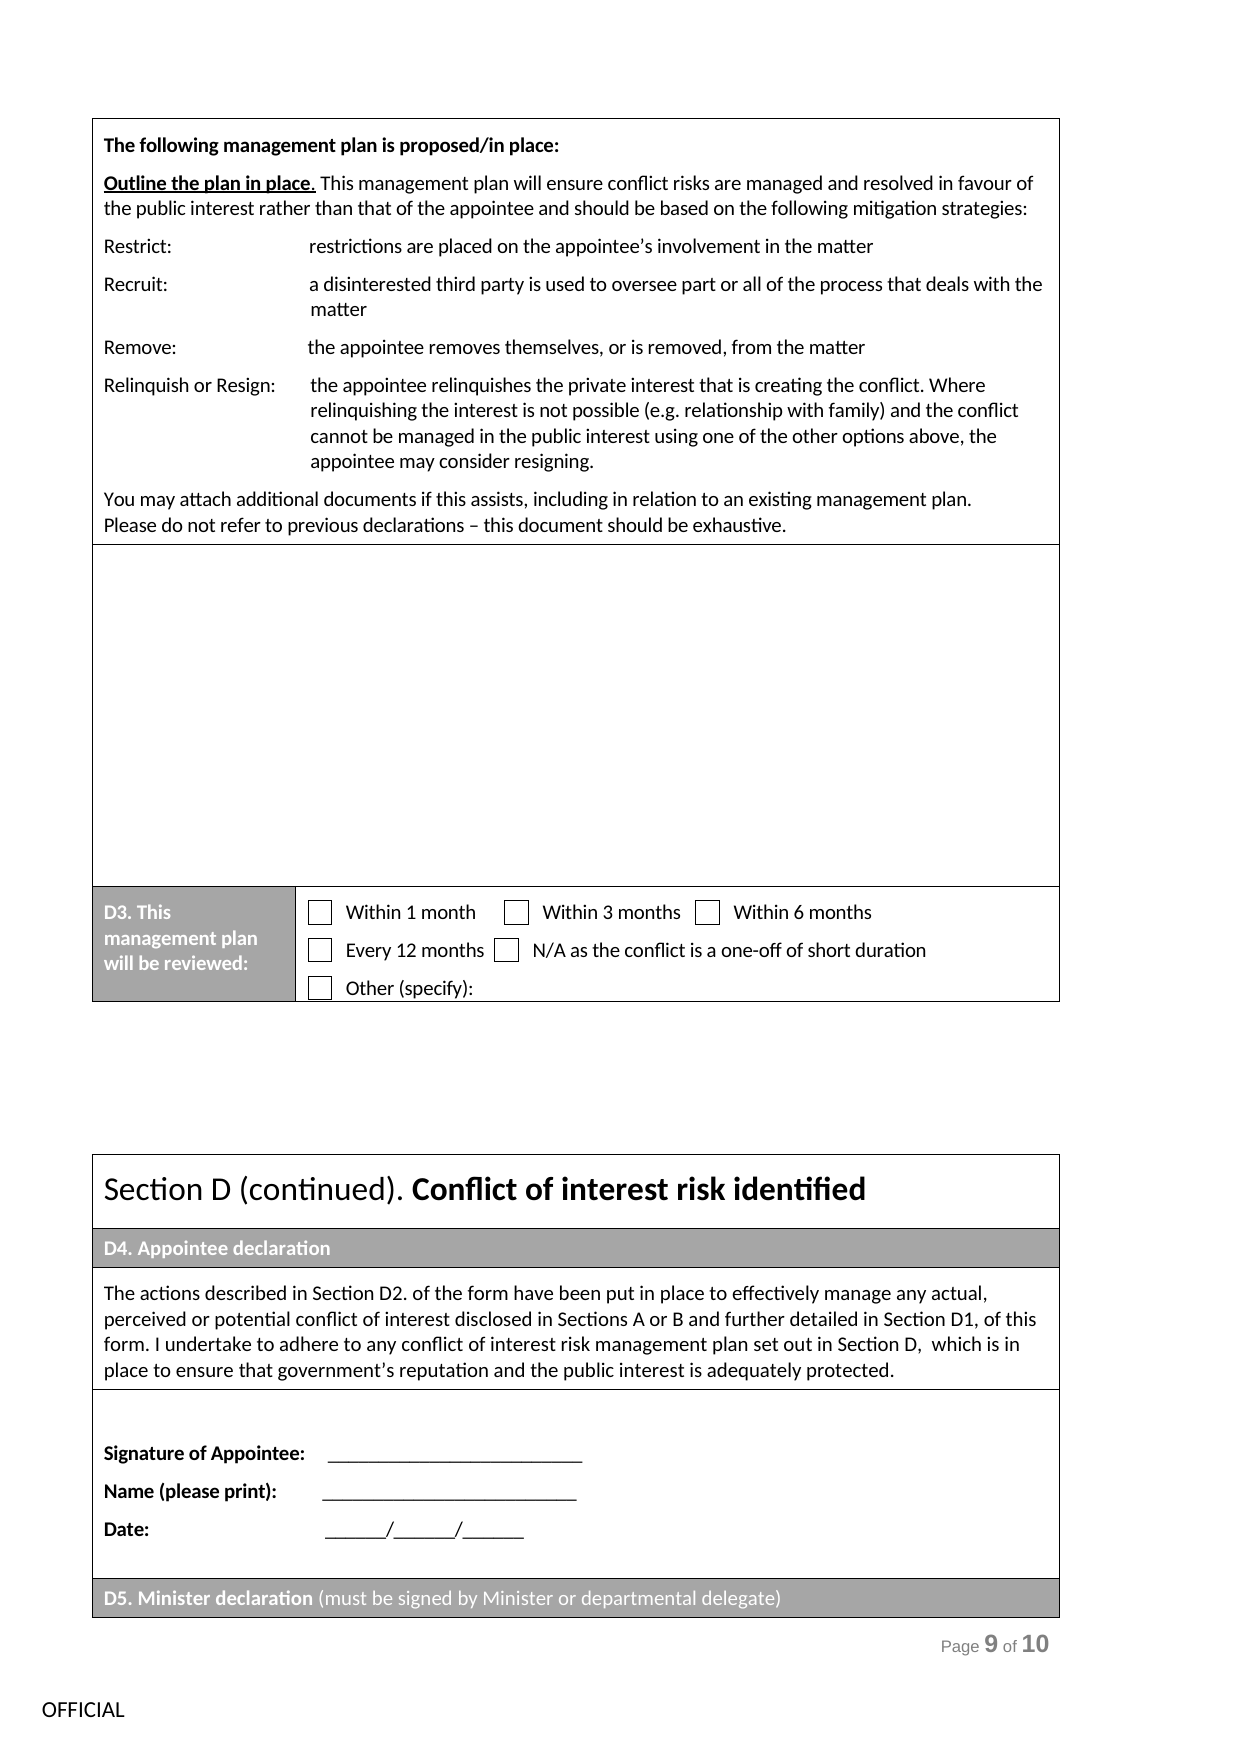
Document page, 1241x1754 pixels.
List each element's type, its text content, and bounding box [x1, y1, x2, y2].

table_cell The actions described in Section D2. of the form have been put in place to effectively manage any actual, perceived or potential conflict of interest disclosed in Sections A or B and further detailed in Section D1, of this form. I undertake to adhere to any conflict of interest risk management plan set out in Section D, which is in place to ensure that government’s reputation and the public interest is adequately protected. [93, 1268, 1059, 1388]
table_cell D3. This management plan will be reviewed: [93, 887, 295, 1001]
table_cell [93, 545, 1059, 886]
table_cell The following management plan is proposed/in place: Outline the plan in place. This management plan will ensure conflict risks are managed and resolved in favour of the public interest rather than that of the appointee and should be based on the following mitigation strategies: Restrict: restrictions are placed on the appointee’s involvement in the matter Recruit: a disinterested third party is used to oversee part or all of the process that deals with the matter Remove: the appointee removes themselves, or is removed, from the matter Relinquish or Resign: the appointee relinquishes the private interest that is creating the conflict. Where relinquishing the interest is not possible (e.g. relationship with family) and the conflict cannot be managed in the public interest using one of the other options above, the appointee may consider resigning. You may attach additional documents if this assists, including in relation to an existing management plan. Please do not refer to previous declarations – this document should be exhaustive. [93, 119, 1059, 543]
table_cell D4. Appointee declaration [93, 1229, 1059, 1267]
table_cell D5. Minister declaration (must be signed by Minister or departmental delegate) [93, 1579, 1059, 1617]
table_cell Within 1 month Within 3 months Within 6 months Every 12 months N/A as the conflict is a one-off of short duration Other (specify): [296, 887, 1059, 1001]
table_header Section D (continued). Conflict of interest risk identified [93, 1155, 1059, 1228]
table_cell Signature of Appointee: _________________________ Name (please print): _________________________ Date: ______/______/______ [93, 1390, 1059, 1578]
